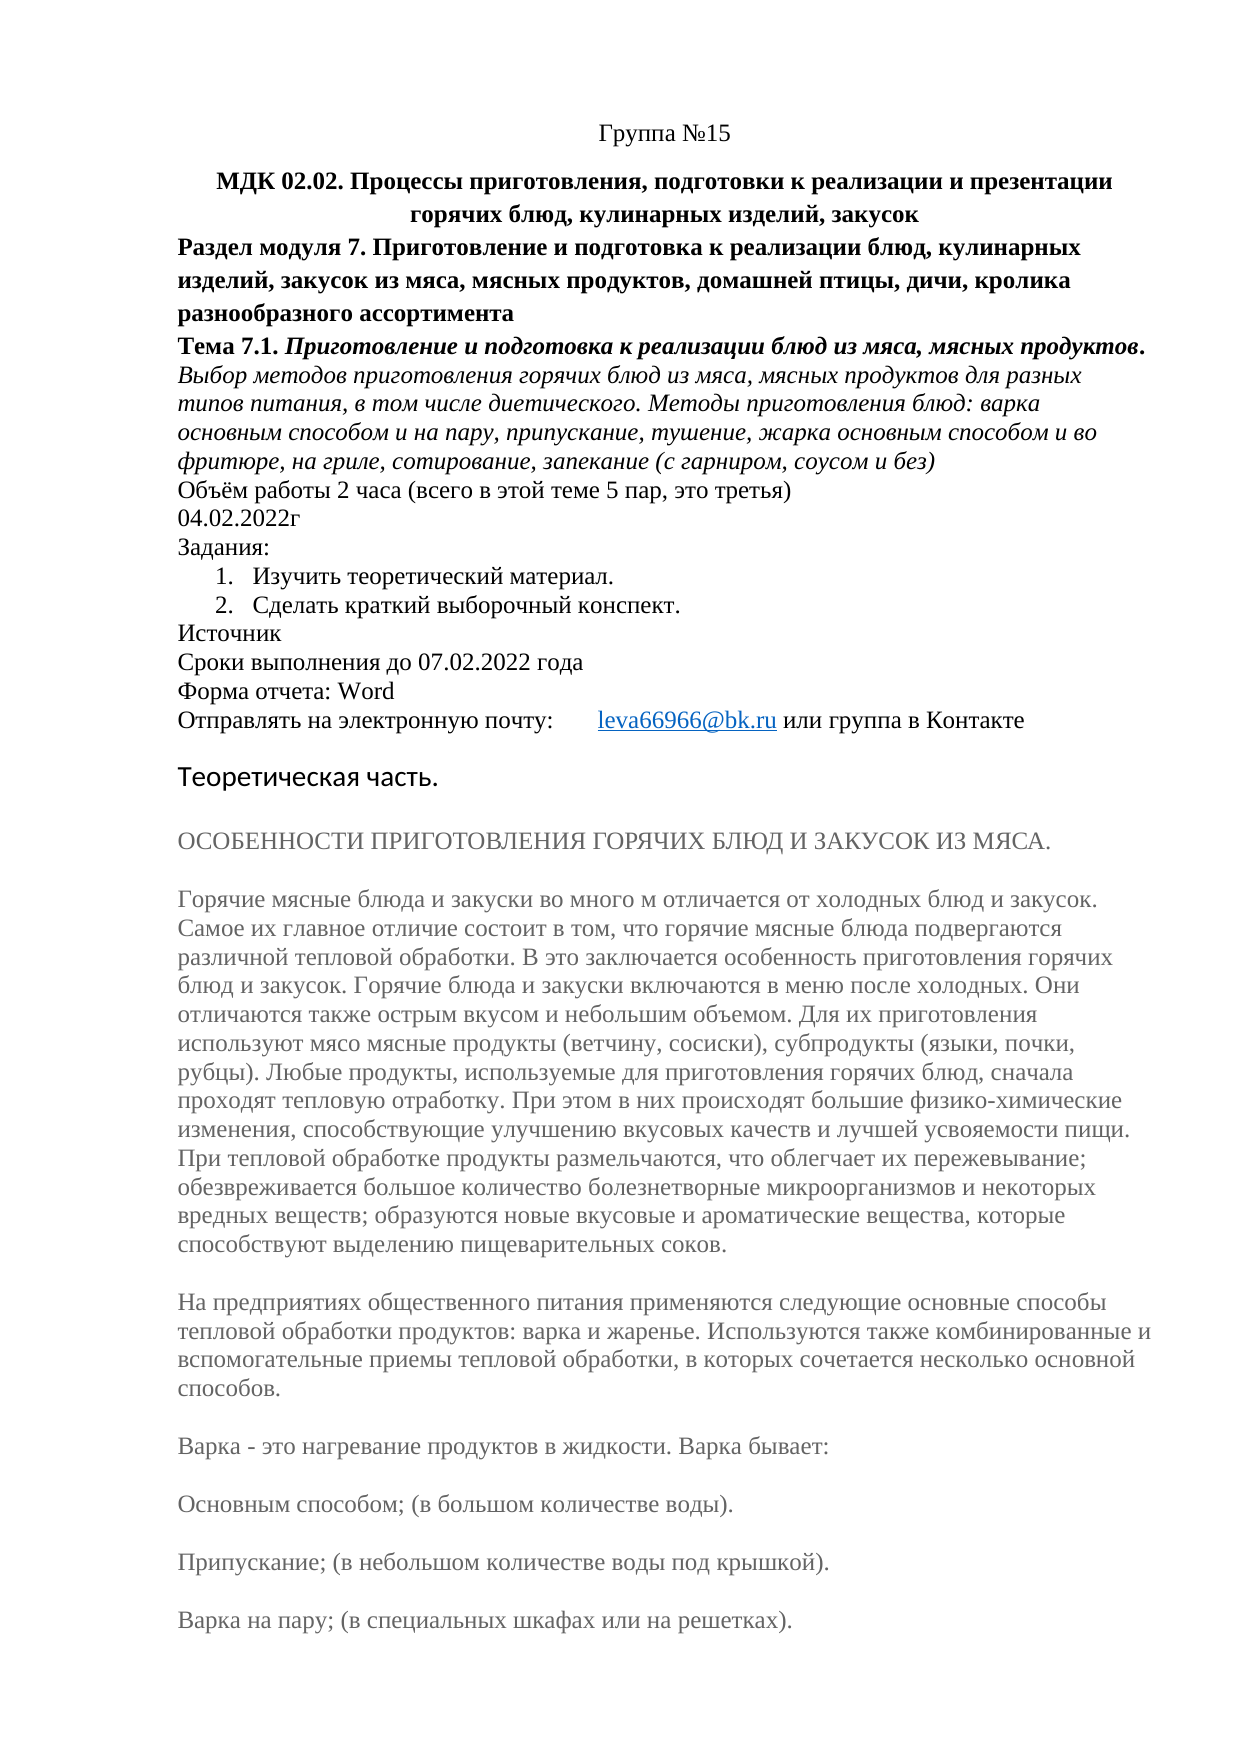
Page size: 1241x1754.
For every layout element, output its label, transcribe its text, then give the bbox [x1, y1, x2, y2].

text Теоретическая часть. [177, 758, 1152, 794]
text 04.02.2022г [177, 503, 1152, 532]
text Форма отчета: Word [177, 676, 1152, 705]
text На предприятиях общественного питания применяются следующие основные способы тепловой обработки продуктов: варка и жаренье. Используются также комбинированные и вспомогательные приемы тепловой обработки, в которых сочетается несколько основной способов. [177, 1287, 1152, 1402]
text Задания: [177, 532, 1152, 561]
text ОСОБЕННОСТИ ПРИГОТОВЛЕНИЯ ГОРЯЧИХ БЛЮД И ЗАКУСОК ИЗ МЯСА. [177, 826, 1152, 855]
text Объём работы 2 часа (всего в этой теме 5 пар, это третья) [177, 475, 1152, 503]
text Варка - это нагревание продуктов в жидкости. Варка бывает: [177, 1431, 1152, 1460]
text Основным способом; (в большом количестве воды). [177, 1489, 1152, 1518]
text Раздел модуля 7. Приготовление и подготовка к реализации блюд, кулинарных изделий, закусок из мяса, мясных продуктов, домашней птицы, дичи, кролика разнообразного ассортимента [177, 232, 1152, 327]
text Сроки выполнения до 07.02.2022 года [177, 647, 1152, 676]
text Припускание; (в небольшом количестве воды под крышкой). [177, 1547, 1152, 1576]
text Варка на пару; (в специальных шкафах или на решетках). [177, 1605, 1152, 1634]
list Изучить теоретический материал. [215, 561, 1152, 590]
text Группа №15 [177, 118, 1152, 147]
text Горячие мясные блюда и закуски во много м отличается от холодных блюд и закусок. Самое их главное отличие состоит в том, что горячие мясные блюда подвергаются различной тепловой обработки. В это заключается особенность приготовления горячих блюд и закусок. Горячие блюда и закуски включаются в меню после холодных. Они отличаются также острым вкусом и небольшим объемом. Для их приготовления используют мясо мясные продукты (ветчину, сосиски), субпродукты (языки, почки, рубцы). Любые продукты, используемые для приготовления горячих блюд, сначала проходят тепловую отработку. При этом в них происходят большие физико-химические изменения, способствующие улучшению вкусовых качеств и лучшей усвояемости пищи. При тепловой обработке продукты размельчаются, что облегчает их пережевывание; обезвреживается большое количество болезнетворные микроорганизмов и некоторых вредных веществ; образуются новые вкусовые и ароматические вещества, которые способствуют выделению пищеварительных соков. [177, 884, 1152, 1258]
text Отправлять на электронную почту: leva66966@bk.ru или группа в Контакте [177, 705, 1152, 733]
list Сделать краткий выборочный конспект. [215, 590, 1152, 618]
text Тема 7.1. Приготовление и подготовка к реализации блюд из мяса, мясных продуктов. Выбор методов приготовления горячих блюд из мяса, мясных продуктов для разных типов питания, в том числе диетического. Методы приготовления блюд: варка основным способом и на пару, припускание, тушение, жарка основным способом и во фритюре, на гриле, сотирование, запекание (с гарниром, соусом и без) [177, 331, 1152, 475]
text МДК 02.02. Процессы приготовления, подготовки к реализации и презентации горячих блюд, кулинарных изделий, закусок [177, 166, 1152, 228]
text Источник [177, 618, 1152, 647]
